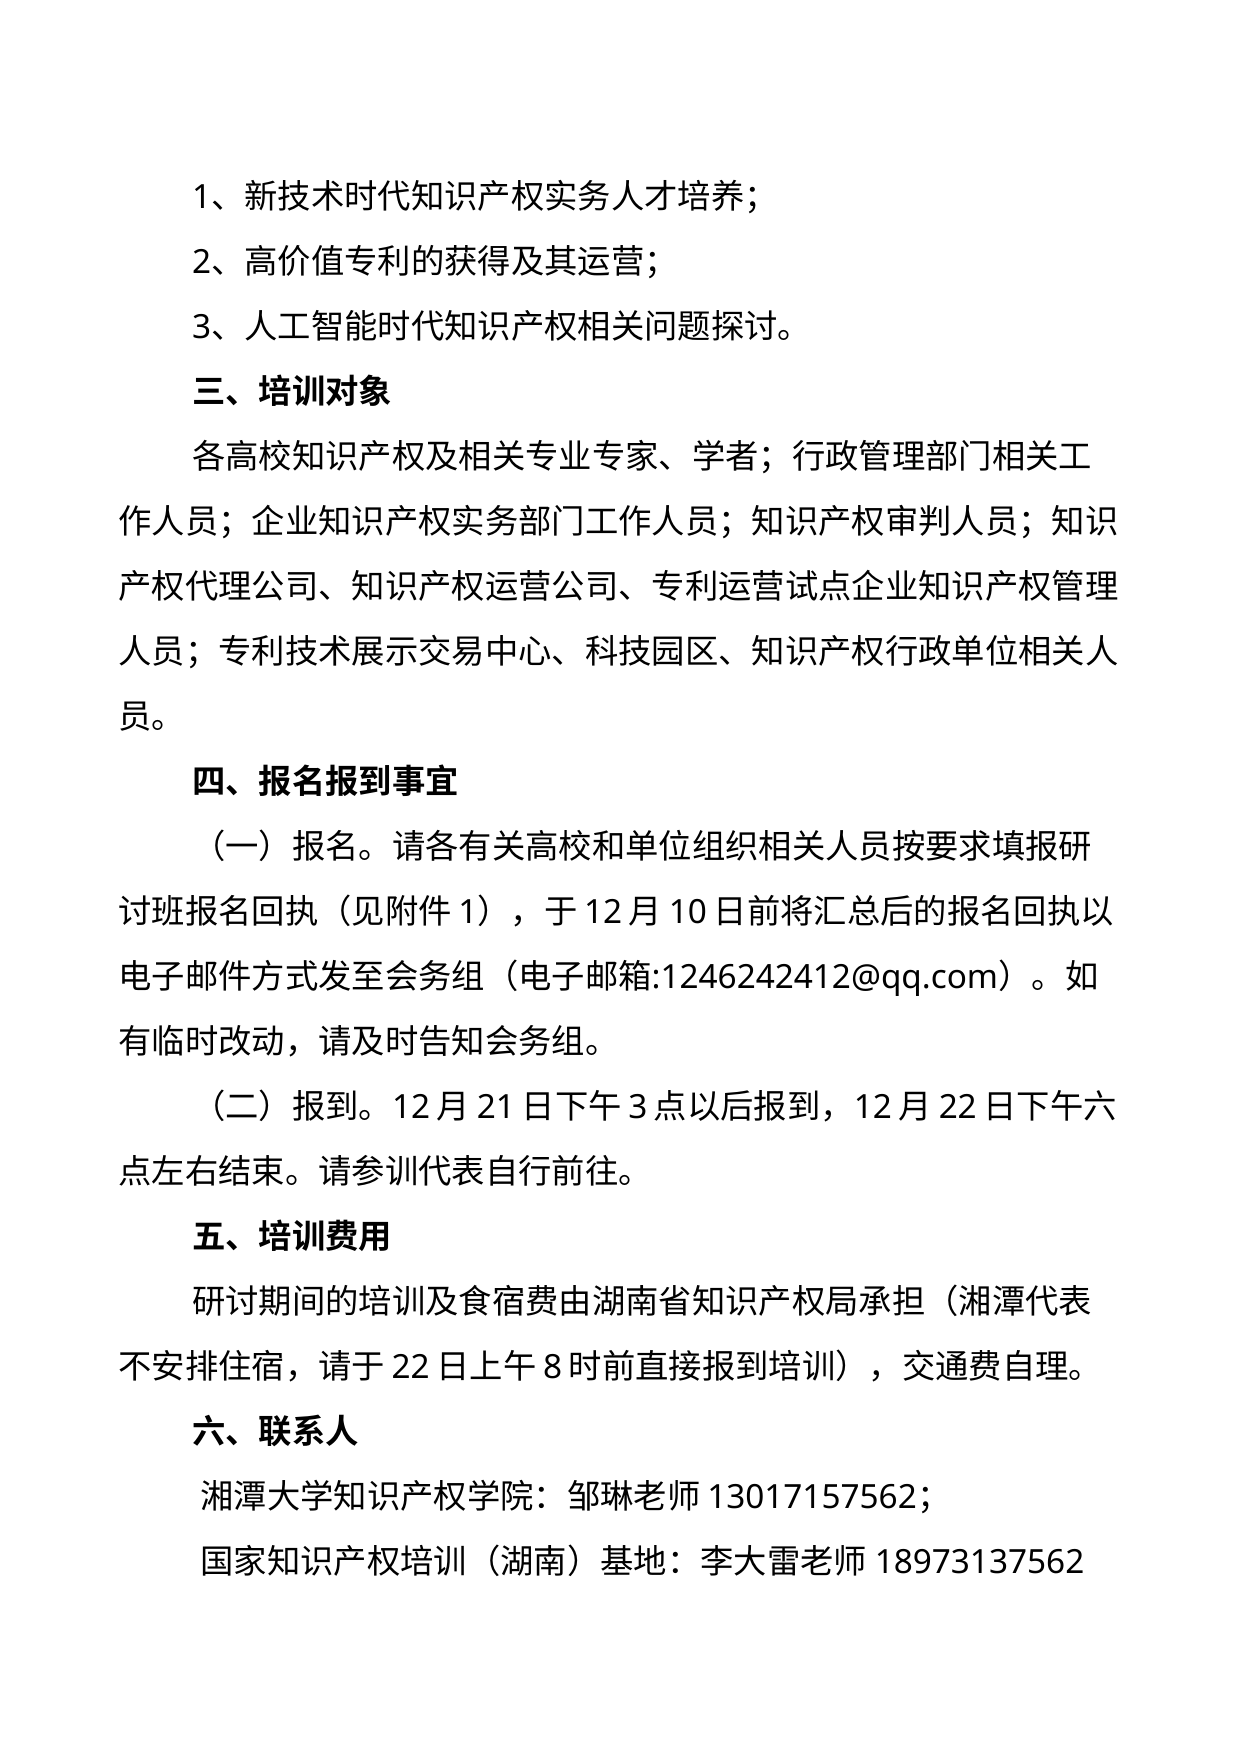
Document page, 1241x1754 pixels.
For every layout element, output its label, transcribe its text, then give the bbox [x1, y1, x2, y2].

text 1、新技术时代知识产权实务人才培养； [118, 162, 1122, 227]
text 六、联系人 [118, 1397, 1122, 1462]
text 2、高价值专利的获得及其运营； [118, 227, 1122, 292]
text 研讨期间的培训及食宿费由湖南省知识产权局承担（湘潭代表不安排住宿，请于22日上午8时前直接报到培训），交通费自理。 [118, 1267, 1122, 1397]
text （二）报到。12月21日下午3点以后报到，12月22日下午六点左右结束。请参训代表自行前往。 [118, 1072, 1122, 1202]
text 各高校知识产权及相关专业专家、学者；行政管理部门相关工作人员；企业知识产权实务部门工作人员；知识产权审判人员；知识产权代理公司、知识产权运营公司、专利运营试点企业知识产权管理人员；专利技术展示交易中心、科技园区、知识产权行政单位相关人员。 [118, 422, 1122, 747]
text 国家知识产权培训（湖南）基地：李大雷老师 18973137562 [118, 1527, 1122, 1592]
text 湘潭大学知识产权学院：邹琳老师13017157562； [118, 1462, 1122, 1527]
text 四、报名报到事宜 [118, 747, 1122, 812]
text （一）报名。请各有关高校和单位组织相关人员按要求填报研讨班报名回执（见附件1），于12月10日前将汇总后的报名回执以电子邮件方式发至会务组（电子邮箱:1246242412@qq.com）。如有临时改动，请及时告知会务组。 [118, 812, 1122, 1072]
text 三、培训对象 [118, 357, 1122, 422]
text 3、人工智能时代知识产权相关问题探讨。 [118, 292, 1122, 357]
text 五、培训费用 [118, 1202, 1122, 1267]
